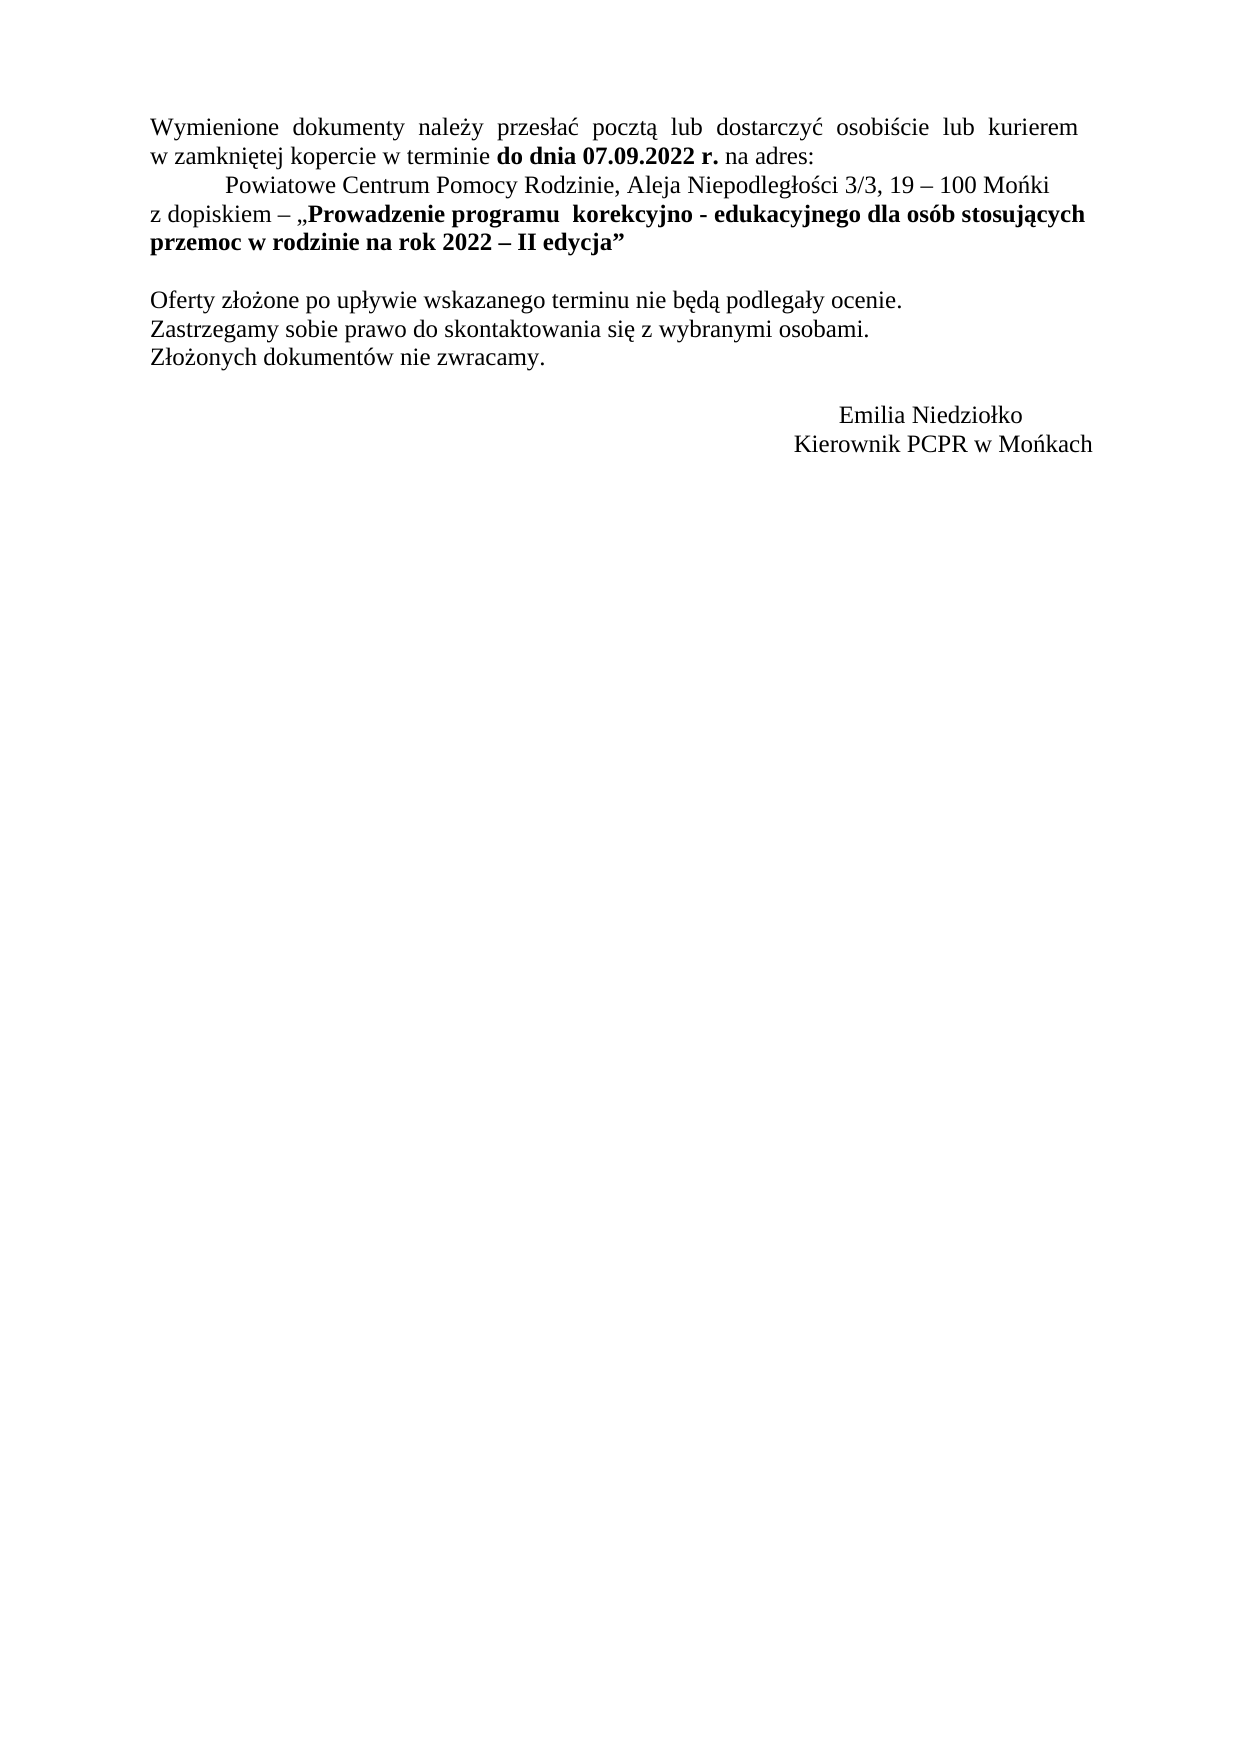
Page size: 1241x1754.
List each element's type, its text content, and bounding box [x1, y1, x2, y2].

text Zastrzegamy sobie prawo do skontaktowania się z wybranymi osobami. [150, 314, 1093, 342]
text z dopiskiem – „Prowadzenie programu korekcyjno - edukacyjnego dla osób stosujących przemoc w rodzinie na rok 2022 – II edycja” [150, 199, 1093, 256]
text Kierownik PCPR w Mońkach [150, 429, 1093, 457]
text Oferty złożone po upływie wskazanego terminu nie będą podlegały ocenie. [150, 285, 1093, 314]
text Emilia Niedziołko [150, 400, 1093, 429]
text Powiatowe Centrum Pomocy Rodzinie, Aleja Niepodległości 3/3, 19 – 100 Mońki [150, 170, 1093, 199]
text Złożonych dokumentów nie zwracamy. [150, 342, 1093, 371]
text Wymienione dokumenty należy przesłać pocztą lub dostarczyć osobiście lub kurierem w zamkniętej kopercie w terminie do dnia 07.09.2022 r. na adres: [150, 112, 1093, 170]
